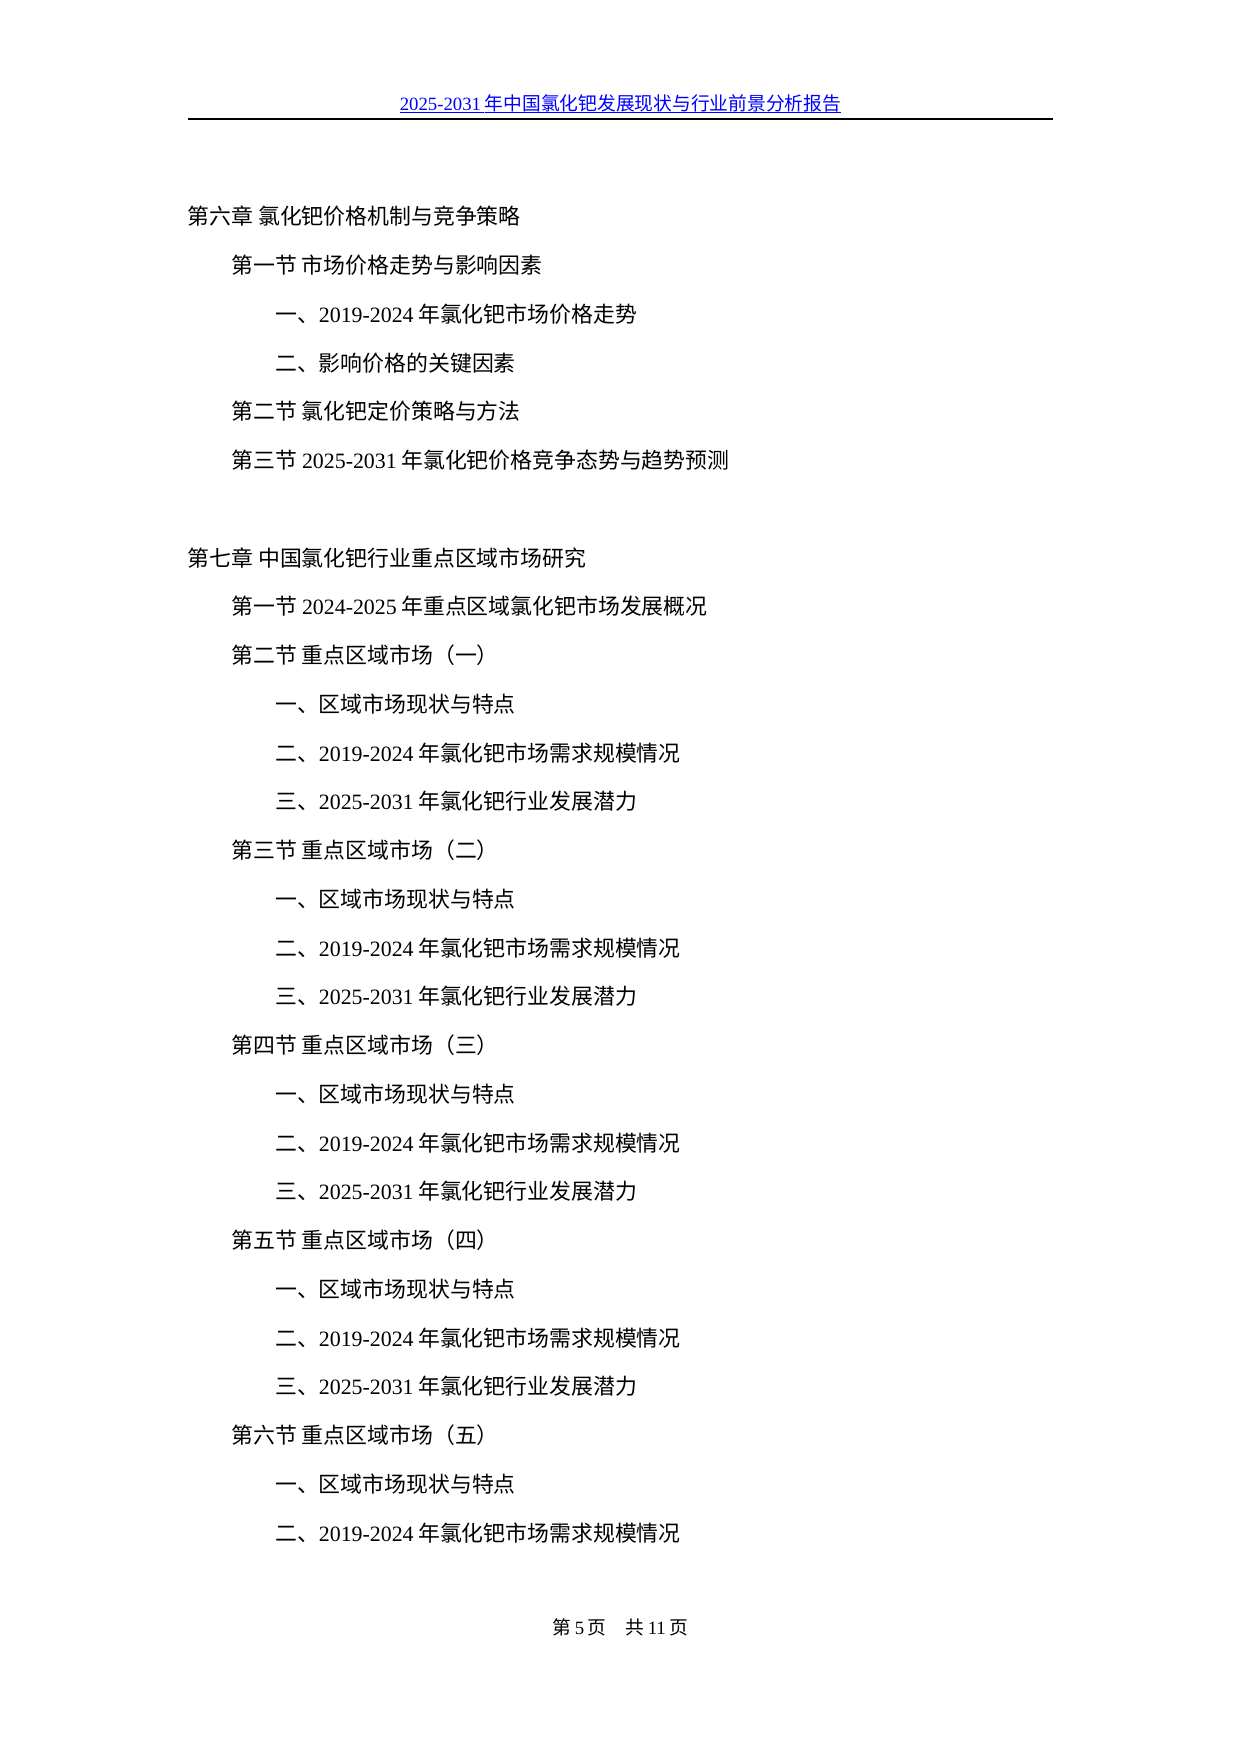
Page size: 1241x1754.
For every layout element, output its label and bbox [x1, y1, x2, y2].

text [187, 150, 1053, 1548]
